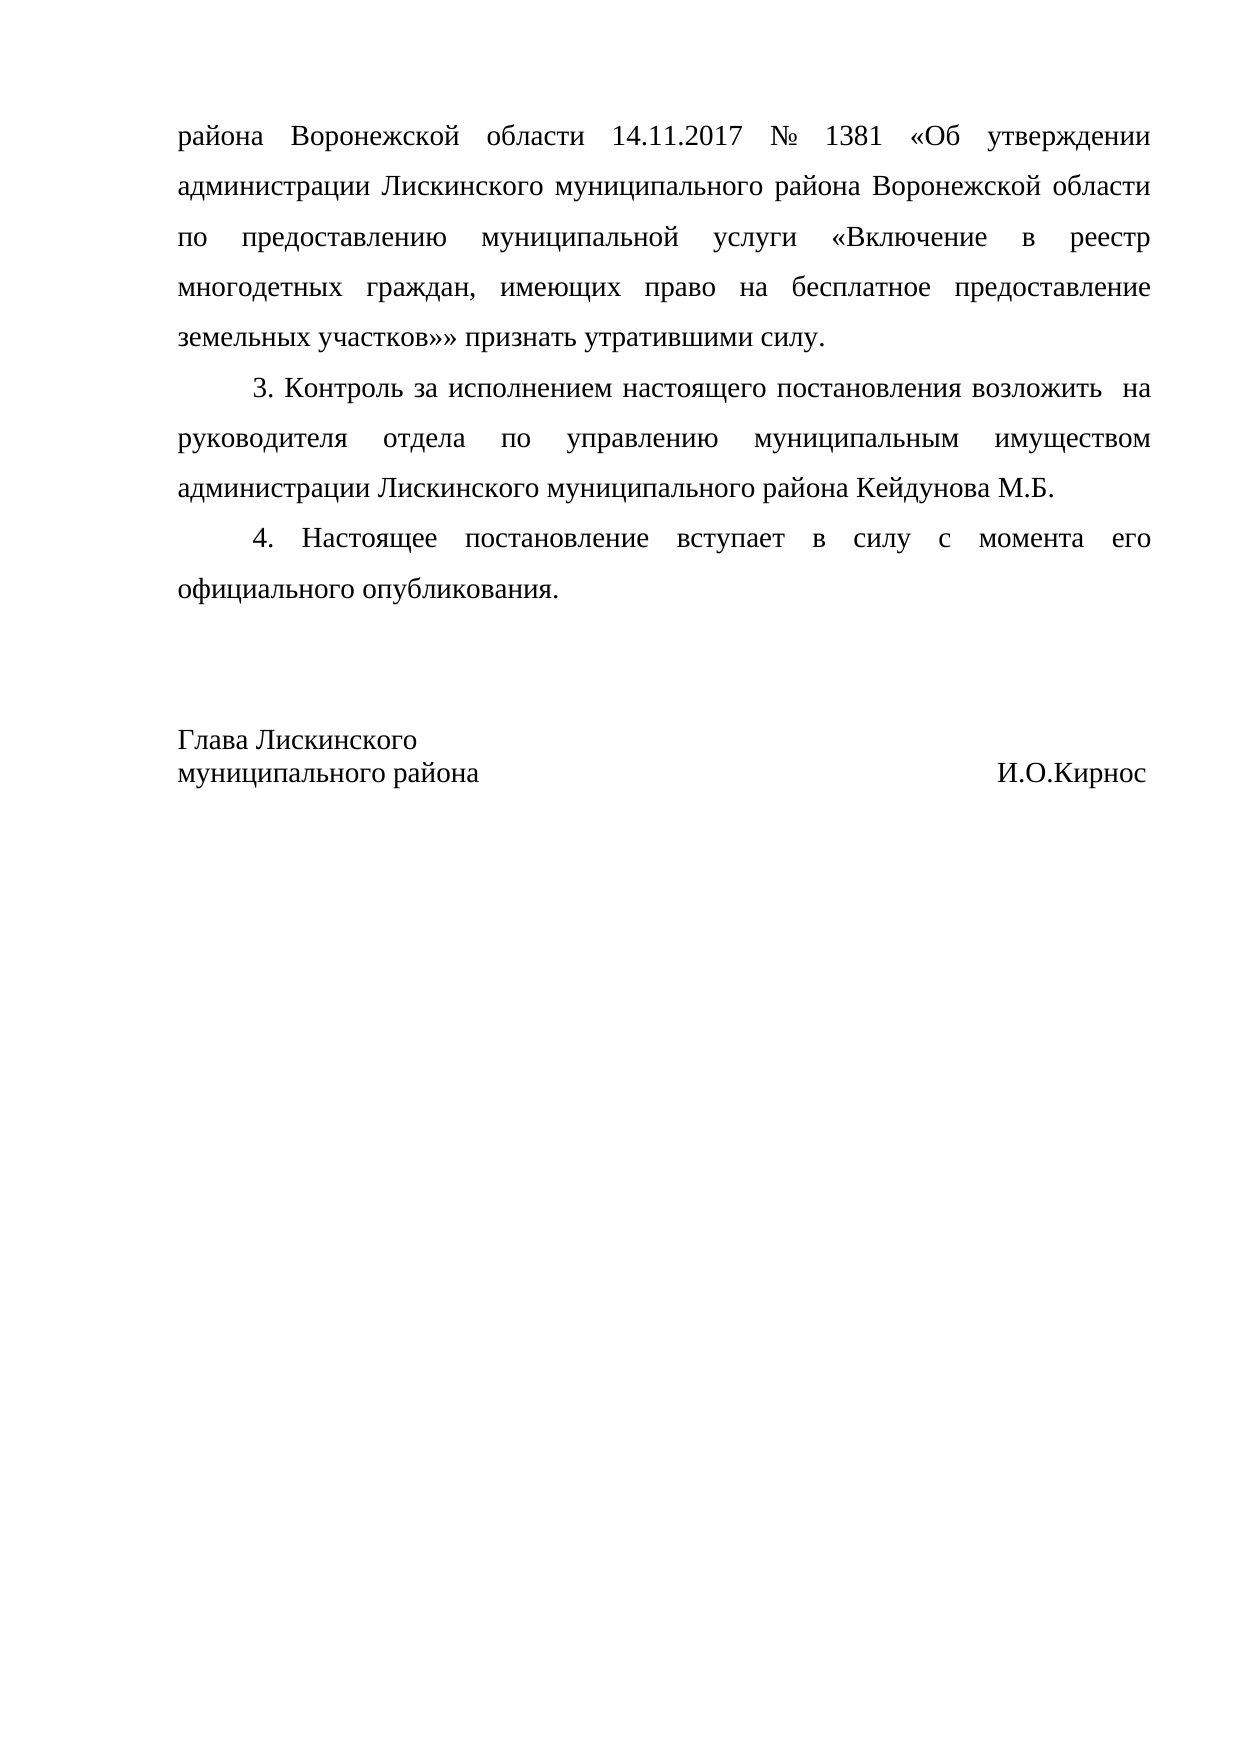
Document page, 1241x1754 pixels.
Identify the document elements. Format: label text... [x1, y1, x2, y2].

text 3. Контроль за исполнением настоящего постановления возложить на руководителя отдела по управлению муниципальным имуществом администрации Лискинского муниципального района Кейдунова М.Б. [177, 370, 1152, 504]
text муниципального района И.О.Кирнос [177, 755, 1152, 789]
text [177, 118, 1152, 353]
text 4. Настоящее постановление вступает в силу с момента его официального опубликования. [177, 521, 1152, 604]
text Глава Лискинского [177, 722, 1152, 755]
